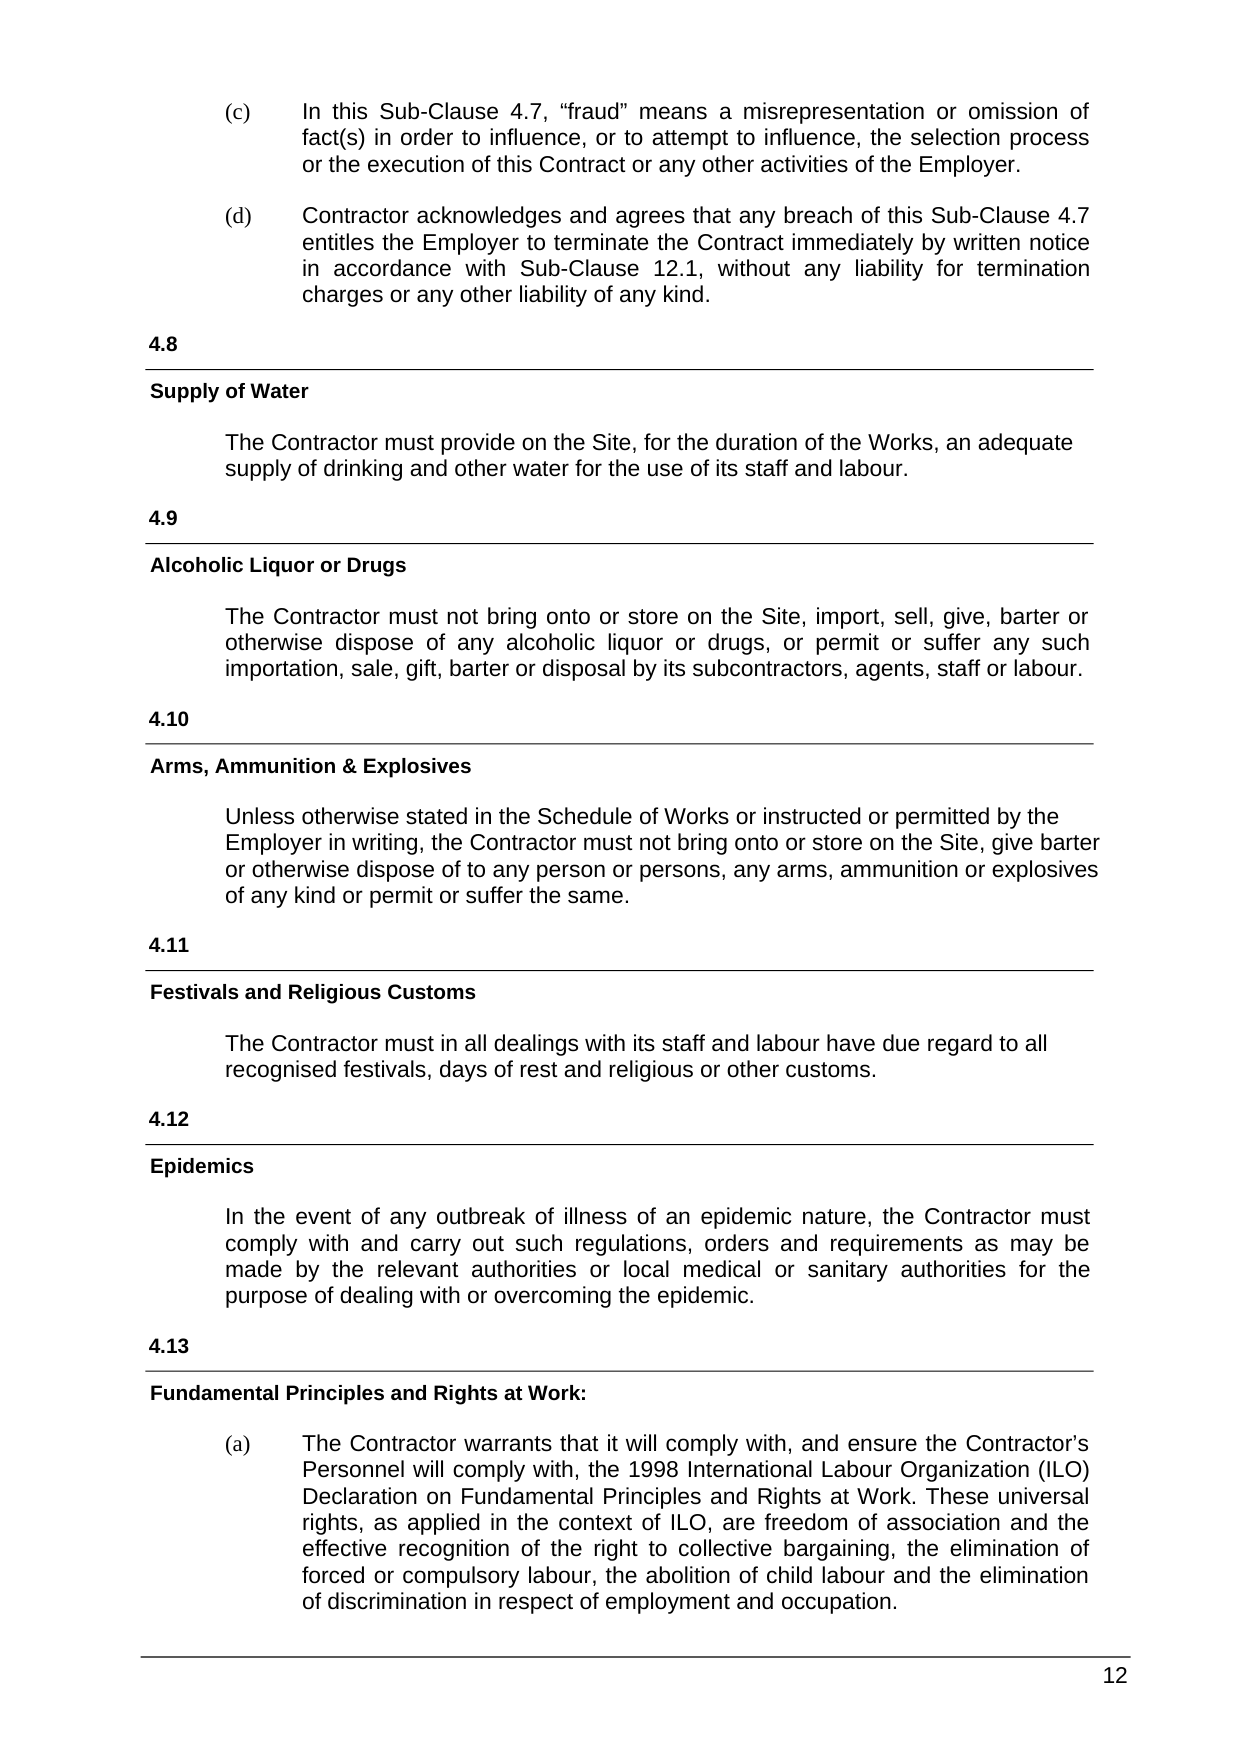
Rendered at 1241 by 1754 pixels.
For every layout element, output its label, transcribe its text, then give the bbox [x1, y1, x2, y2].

text Festivals and Religious Customs [150, 966, 1115, 1004]
text 4.11 [148, 933, 1115, 957]
list The Contractor warrants that it will comply with, and ensure the Contractor’s Personnel will comply with, the 1998 International Labour Organization (ILO) Declaration on Fundamental Principles and Rights at Work. These universal rights, as applied in the context of ILO, are freedom of association and the effective recognition of the right to collective bargaining, the elimination of forced or compulsory labour, the abolition of child labour and the elimination of discrimination in respect of employment and occupation. [225, 1430, 1090, 1614]
text The Contractor must in all dealings with its staff and labour have due regard to all recognised festivals, days of rest and religious or other customs. [225, 1029, 1115, 1082]
list In this Sub-Clause 4.7, “fraud” means a misrepresentation or omission of fact(s) in order to influence, or to attempt to influence, the selection process or the execution of this Contract or any other activities of the Employer. [225, 98, 1090, 177]
text The Contractor must provide on the Site, for the duration of the Works, an adequate supply of drinking and other water for the use of its staff and labour. [225, 428, 1115, 481]
text In the event of any outbreak of illness of an epidemic nature, the Contractor must comply with and carry out such regulations, orders and requirements as may be made by the relevant authorities or local medical or sanitary authorities for the purpose of dealing with or overcoming the epidemic. [225, 1203, 1091, 1309]
text 4.8 [148, 332, 1115, 356]
text Epidemics [150, 1140, 1115, 1178]
text Alcoholic Liquor or Drugs [150, 539, 1115, 577]
text 4.12 [148, 1107, 1115, 1131]
text Supply of Water [150, 365, 1115, 403]
text 4.9 [148, 506, 1115, 530]
text The Contractor must not bring onto or store on the Site, import, sell, give, barter or otherwise dispose of any alcoholic liquor or drugs, or permit or suffer any such importation, sale, gift, barter or disposal by its subcontractors, agents, staff or labour. [225, 603, 1090, 682]
text Fundamental Principles and Rights at Work: [150, 1366, 1115, 1404]
text Arms, Ammunition & Explosives [150, 739, 1115, 777]
list Contractor acknowledges and agrees that any breach of this Sub-Clause 4.7 entitles the Employer to terminate the Contract immediately by written notice in accordance with Sub-Clause 12.1, without any liability for termination charges or any other liability of any kind. [225, 202, 1091, 308]
text 4.13 [148, 1333, 1115, 1357]
text 4.10 [148, 706, 1115, 730]
text Unless otherwise stated in the Schedule of Works or instructed or permitted by the Employer in writing, the Contractor must not bring onto or store on the Site, give barter or otherwise dispose of to any person or persons, any arms, ammunition or explosives of any kind or permit or suffer the same. [225, 803, 1115, 908]
